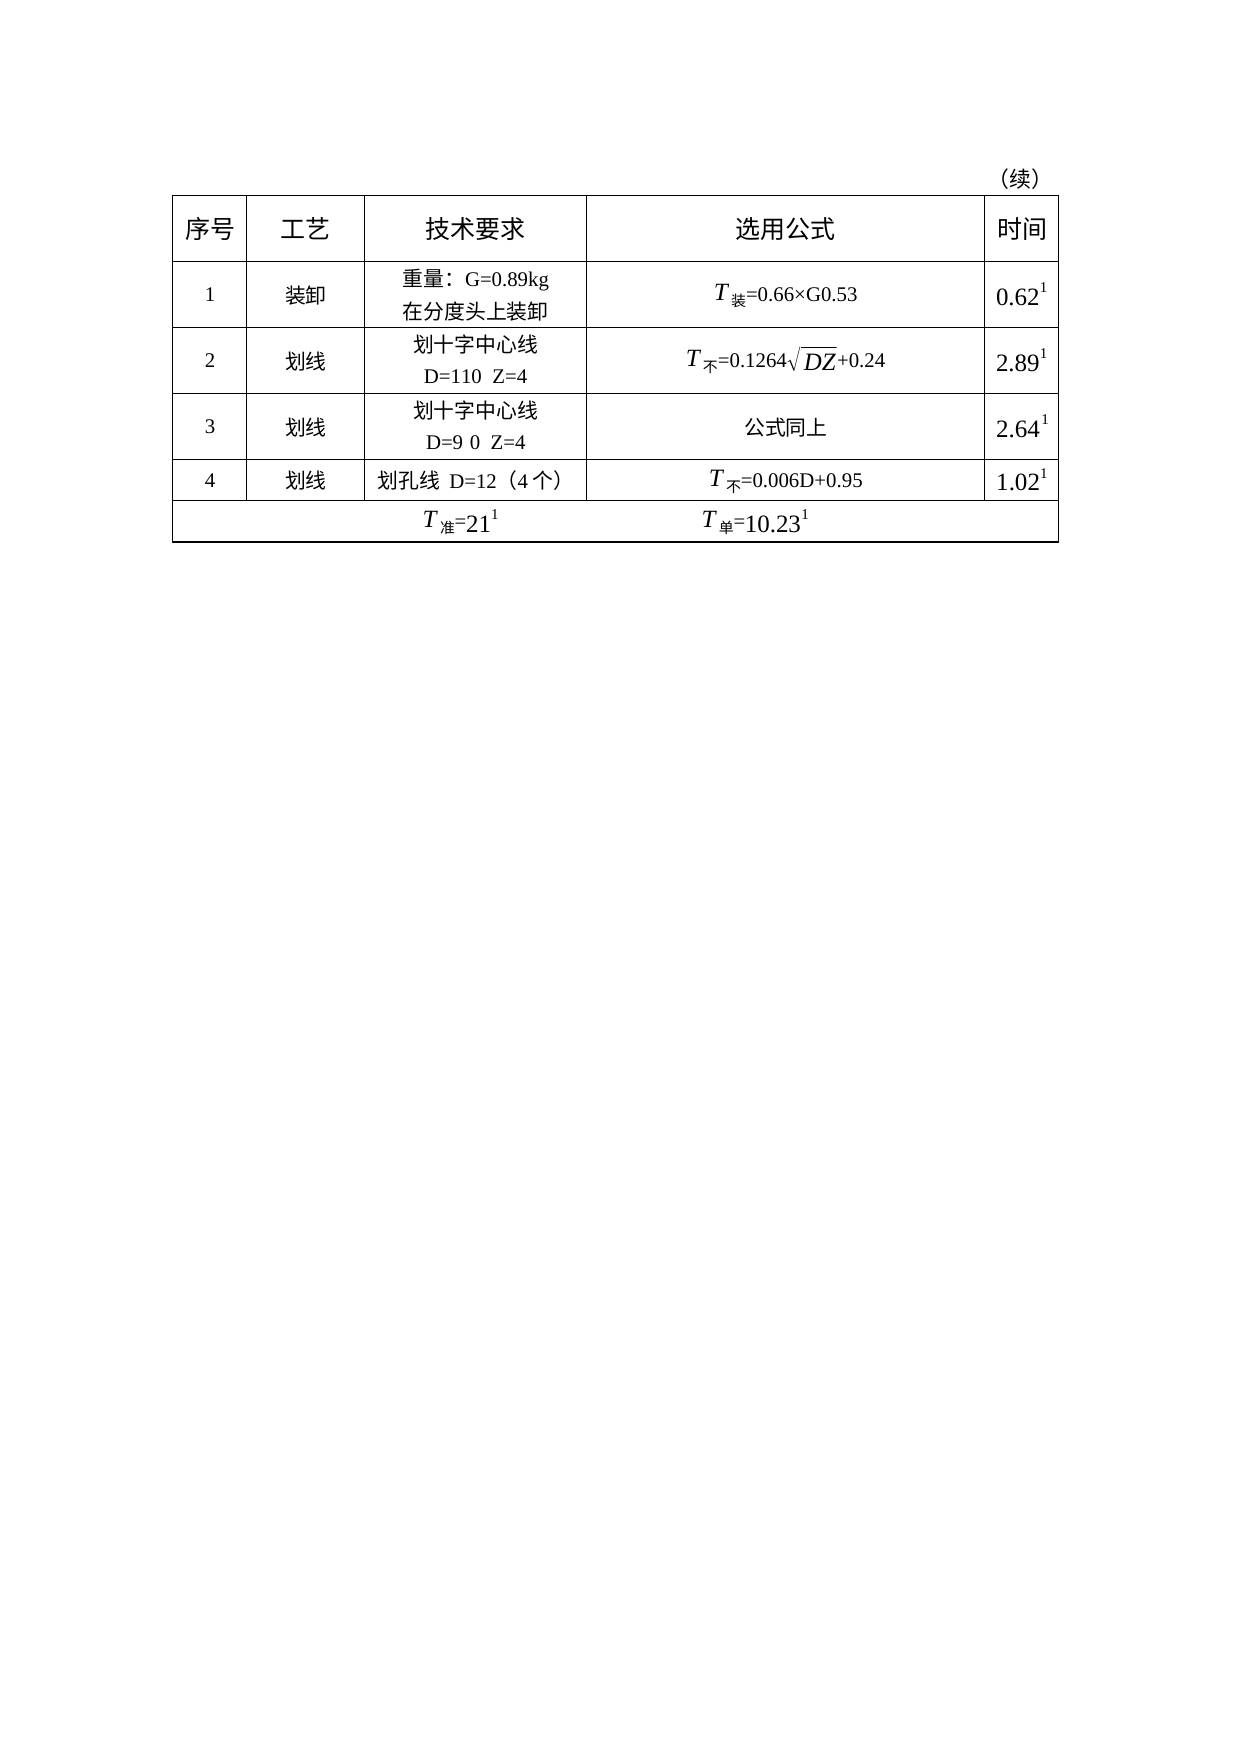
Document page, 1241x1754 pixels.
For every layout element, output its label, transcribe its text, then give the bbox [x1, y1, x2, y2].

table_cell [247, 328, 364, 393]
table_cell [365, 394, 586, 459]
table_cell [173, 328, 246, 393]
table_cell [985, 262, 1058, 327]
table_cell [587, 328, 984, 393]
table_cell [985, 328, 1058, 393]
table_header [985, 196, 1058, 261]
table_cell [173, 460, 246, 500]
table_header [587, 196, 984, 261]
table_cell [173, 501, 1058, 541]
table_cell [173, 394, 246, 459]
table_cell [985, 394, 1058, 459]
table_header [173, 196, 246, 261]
text （续） [187, 162, 1053, 194]
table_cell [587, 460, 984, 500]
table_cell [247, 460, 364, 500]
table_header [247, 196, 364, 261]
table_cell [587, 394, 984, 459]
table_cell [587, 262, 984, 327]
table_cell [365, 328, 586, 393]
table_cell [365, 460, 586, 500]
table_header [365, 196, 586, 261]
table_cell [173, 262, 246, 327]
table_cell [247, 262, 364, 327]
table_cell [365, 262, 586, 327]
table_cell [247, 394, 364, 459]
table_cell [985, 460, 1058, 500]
